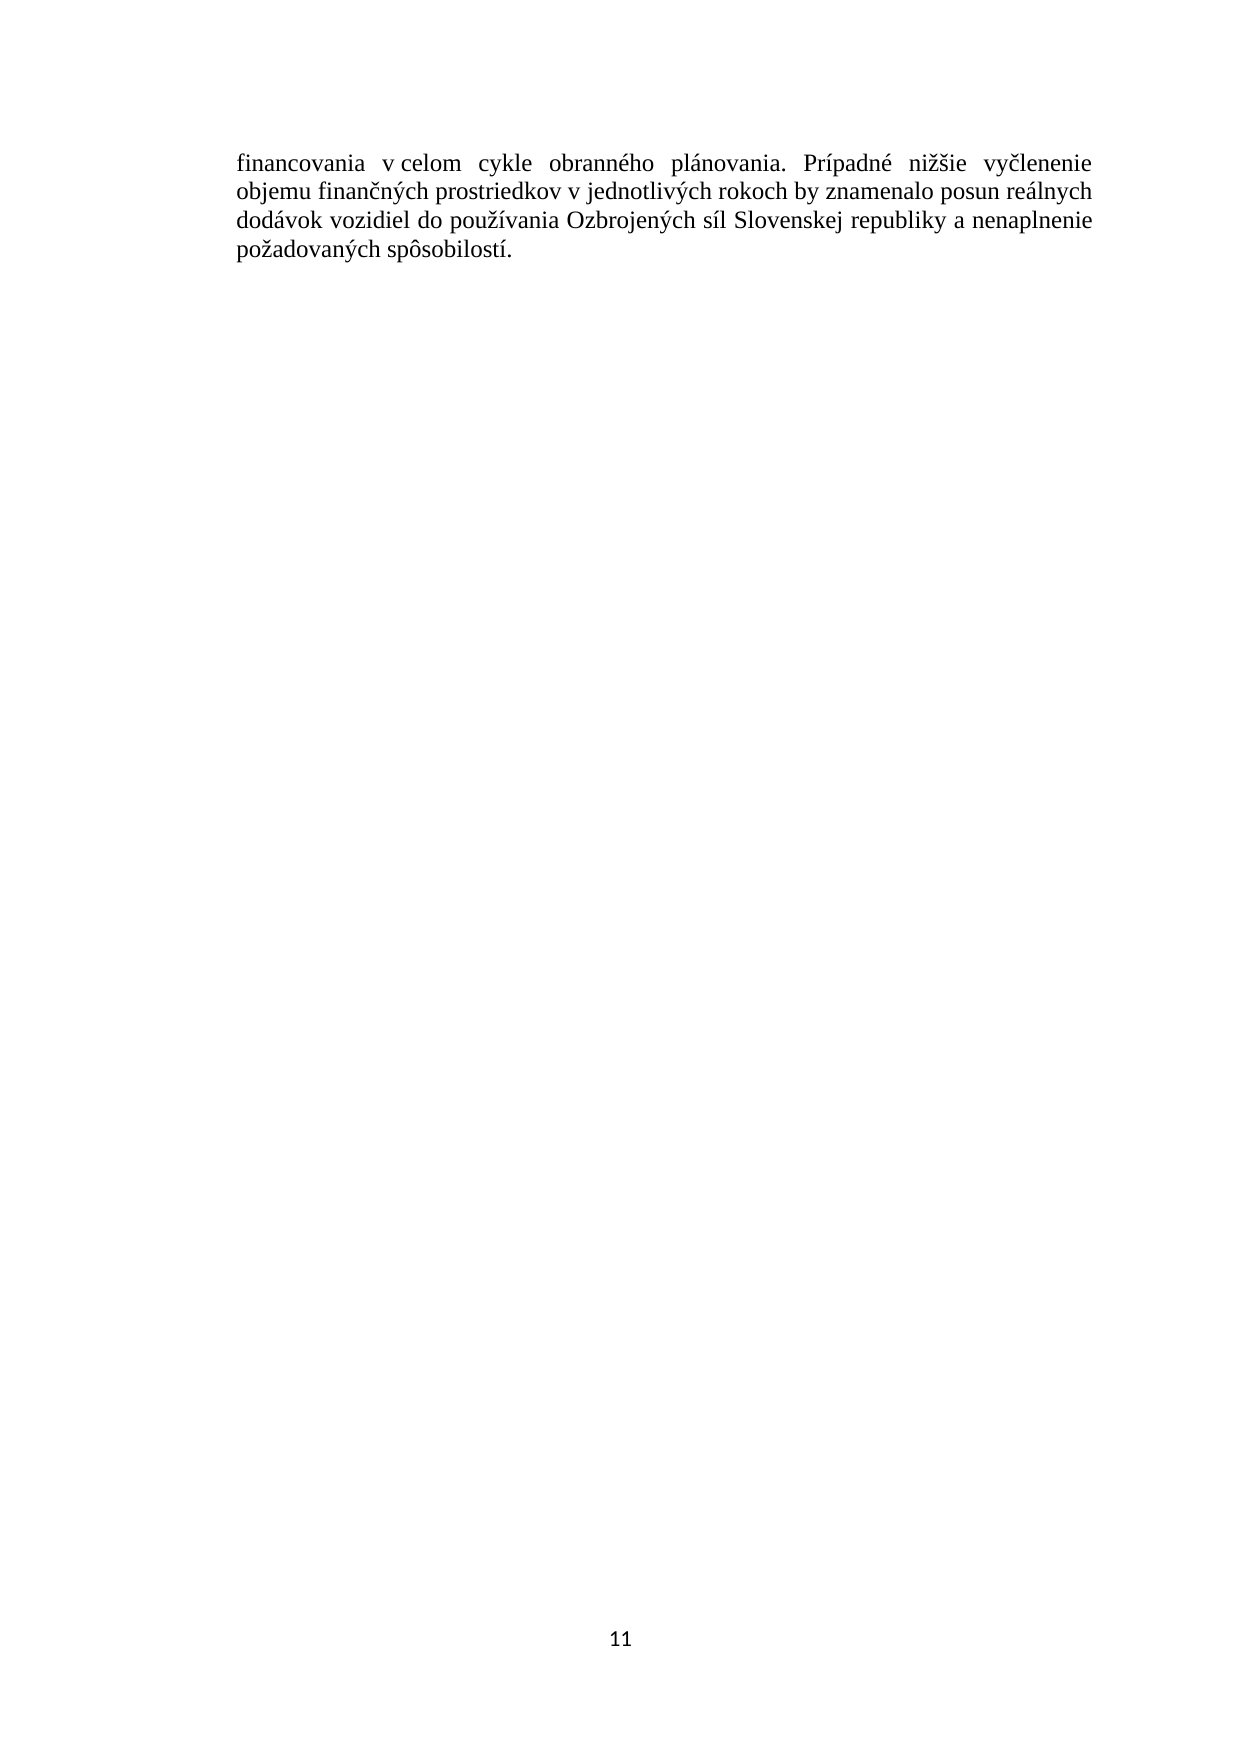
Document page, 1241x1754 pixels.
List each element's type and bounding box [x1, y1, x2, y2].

list [148, 148, 1093, 263]
